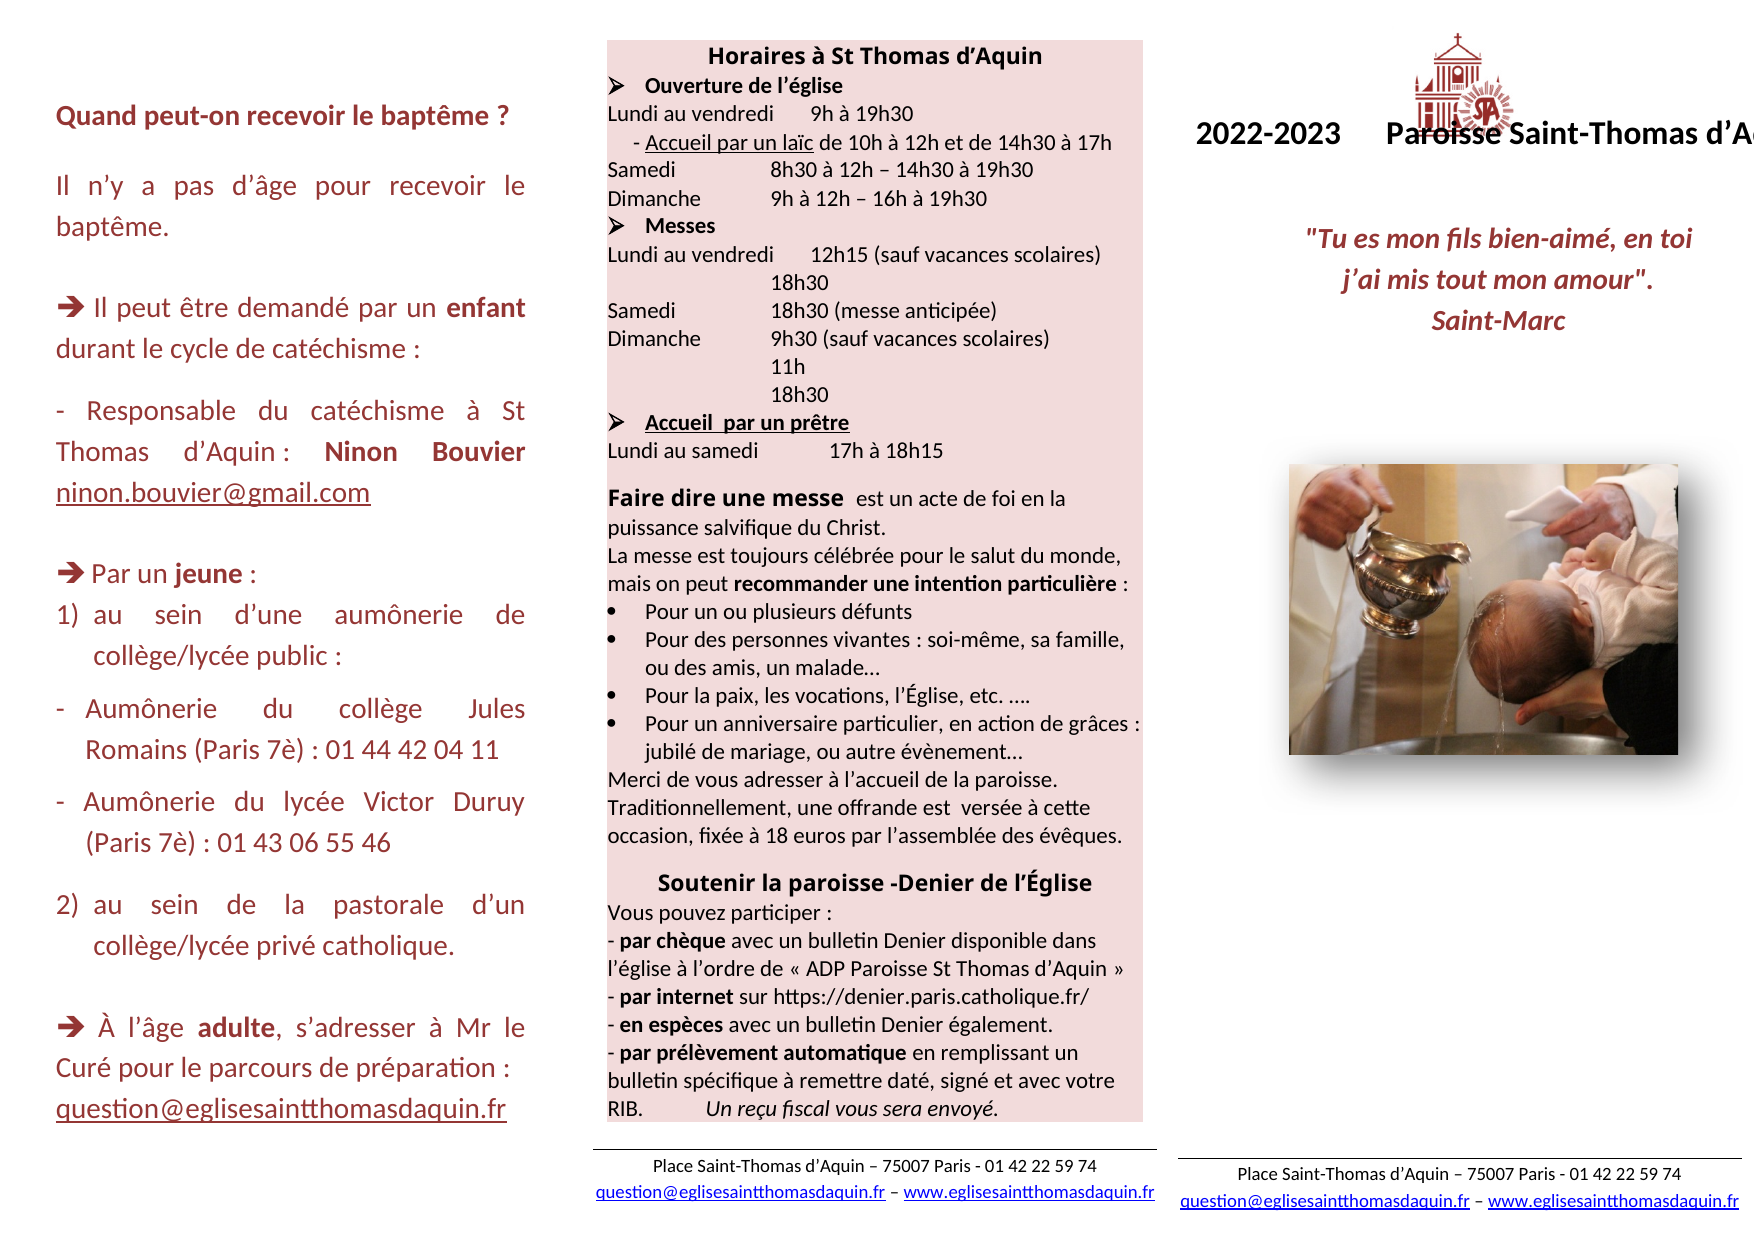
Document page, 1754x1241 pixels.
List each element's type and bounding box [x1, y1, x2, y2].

picture [1289, 464, 1679, 755]
